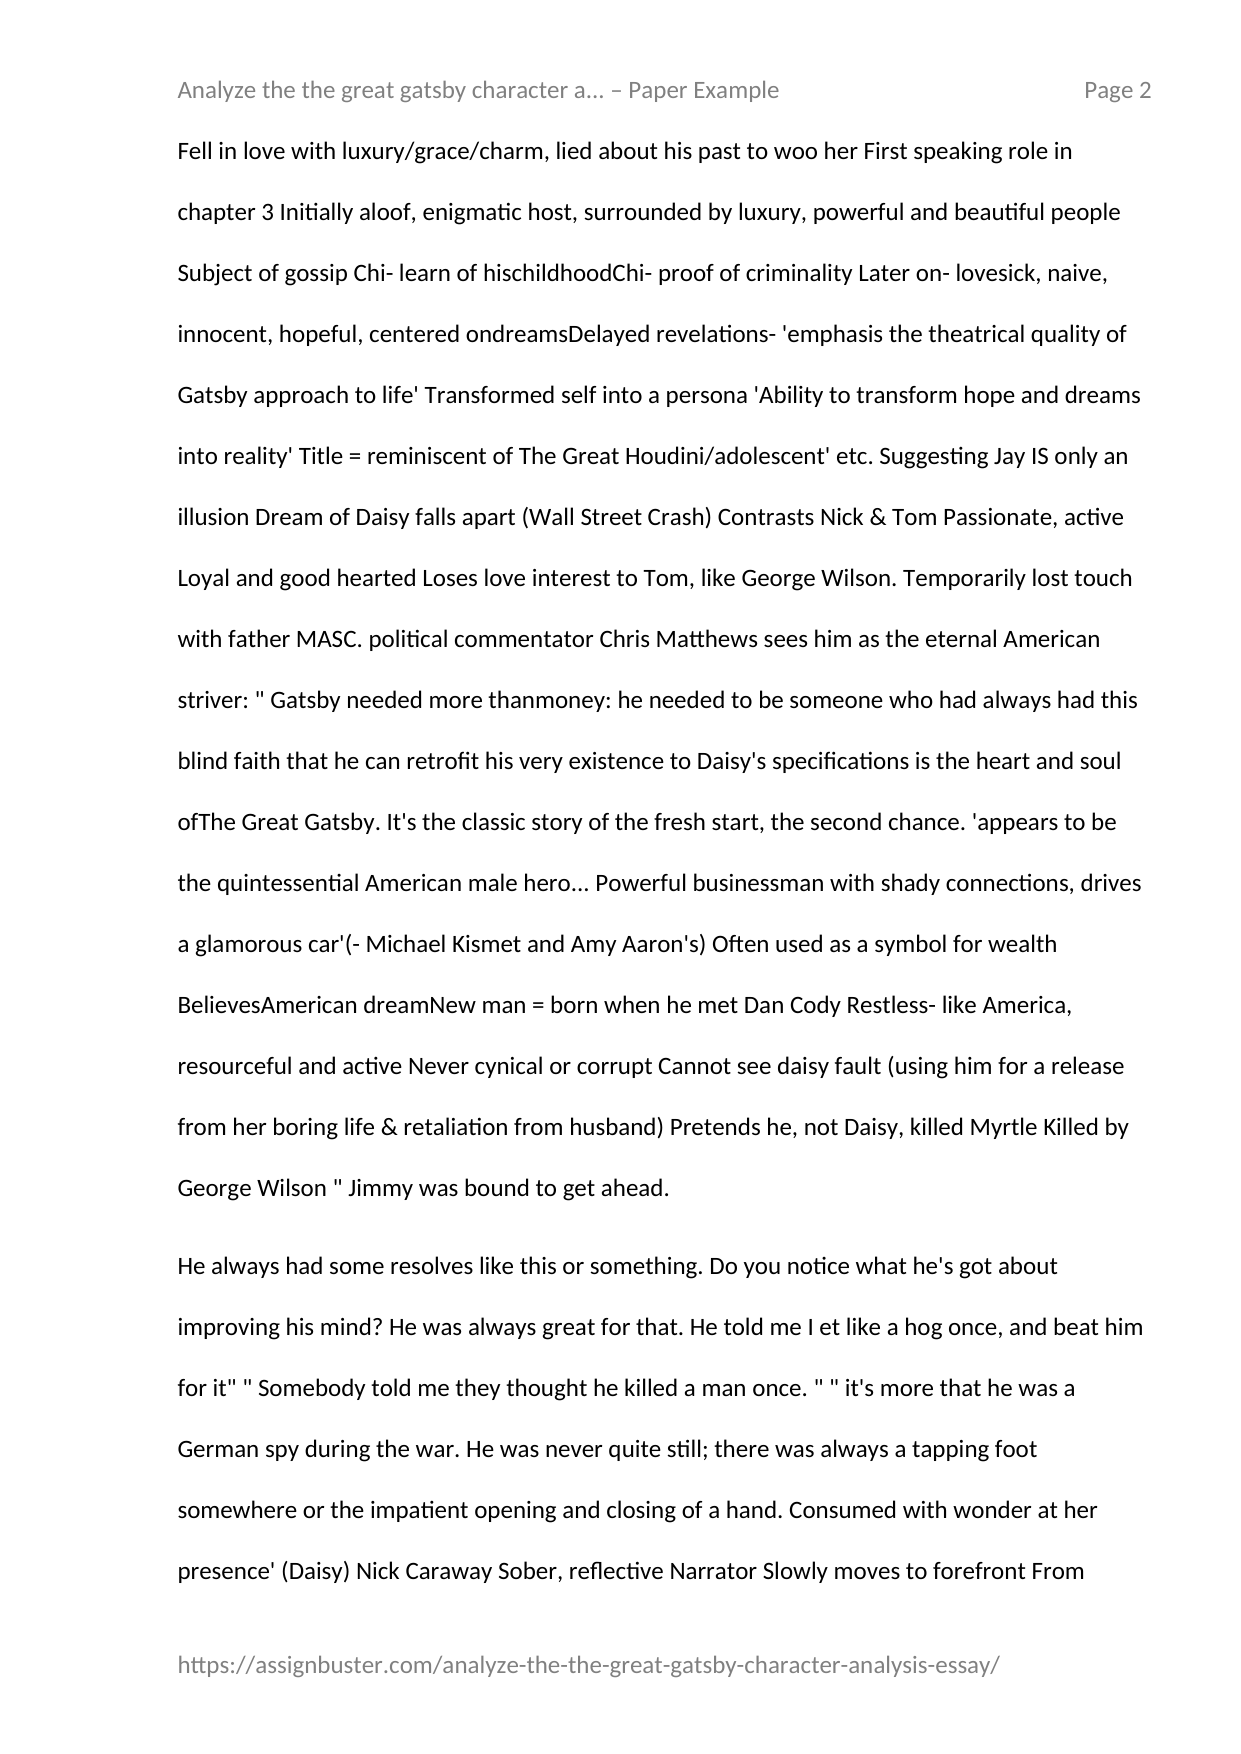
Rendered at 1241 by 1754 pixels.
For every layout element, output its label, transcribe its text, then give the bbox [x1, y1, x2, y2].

text Fell in love with luxury/grace/charm, lied about his past to woo her First speaking role in chapter 3 Initially aloof, enigmatic host, surrounded by luxury, powerful and beautiful people Subject of gossip Chi- learn of hischildhoodChi- proof of criminality Later on- lovesick, naive, innocent, hopeful, centered ondreamsDelayed revelations- 'emphasis the theatrical quality of Gatsby approach to life' Transformed self into a persona 'Ability to transform hope and dreams into reality' Title = reminiscent of The Great Houdini/adolescent' etc. Suggesting Jay IS only an illusion Dream of Daisy falls apart (Wall Street Crash) Contrasts Nick & Tom Passionate, active Loyal and good hearted Loses love interest to Tom, like George Wilson. Temporarily lost touch with father MASC. political commentator Chris Matthews sees him as the eternal American striver: " Gatsby needed more thanmoney: he needed to be someone who had always had this blind faith that he can retrofit his very existence to Daisy's specifications is the heart and soul ofThe Great Gatsby. It's the classic story of the fresh start, the second chance. 'appears to be the quintessential American male hero... Powerful businessman with shady connections, drives a glamorous car'(- Michael Kismet and Amy Aaron's) Often used as a symbol for wealth BelievesAmerican dreamNew man = born when he met Dan Cody Restless- like America, resourceful and active Never cynical or corrupt Cannot see daisy fault (using him for a release from her boring life & retaliation from husband) Pretends he, not Daisy, killed Myrtle Killed by George Wilson " Jimmy was bound to get ahead. [177, 135, 1152, 1203]
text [177, 1250, 1152, 1586]
